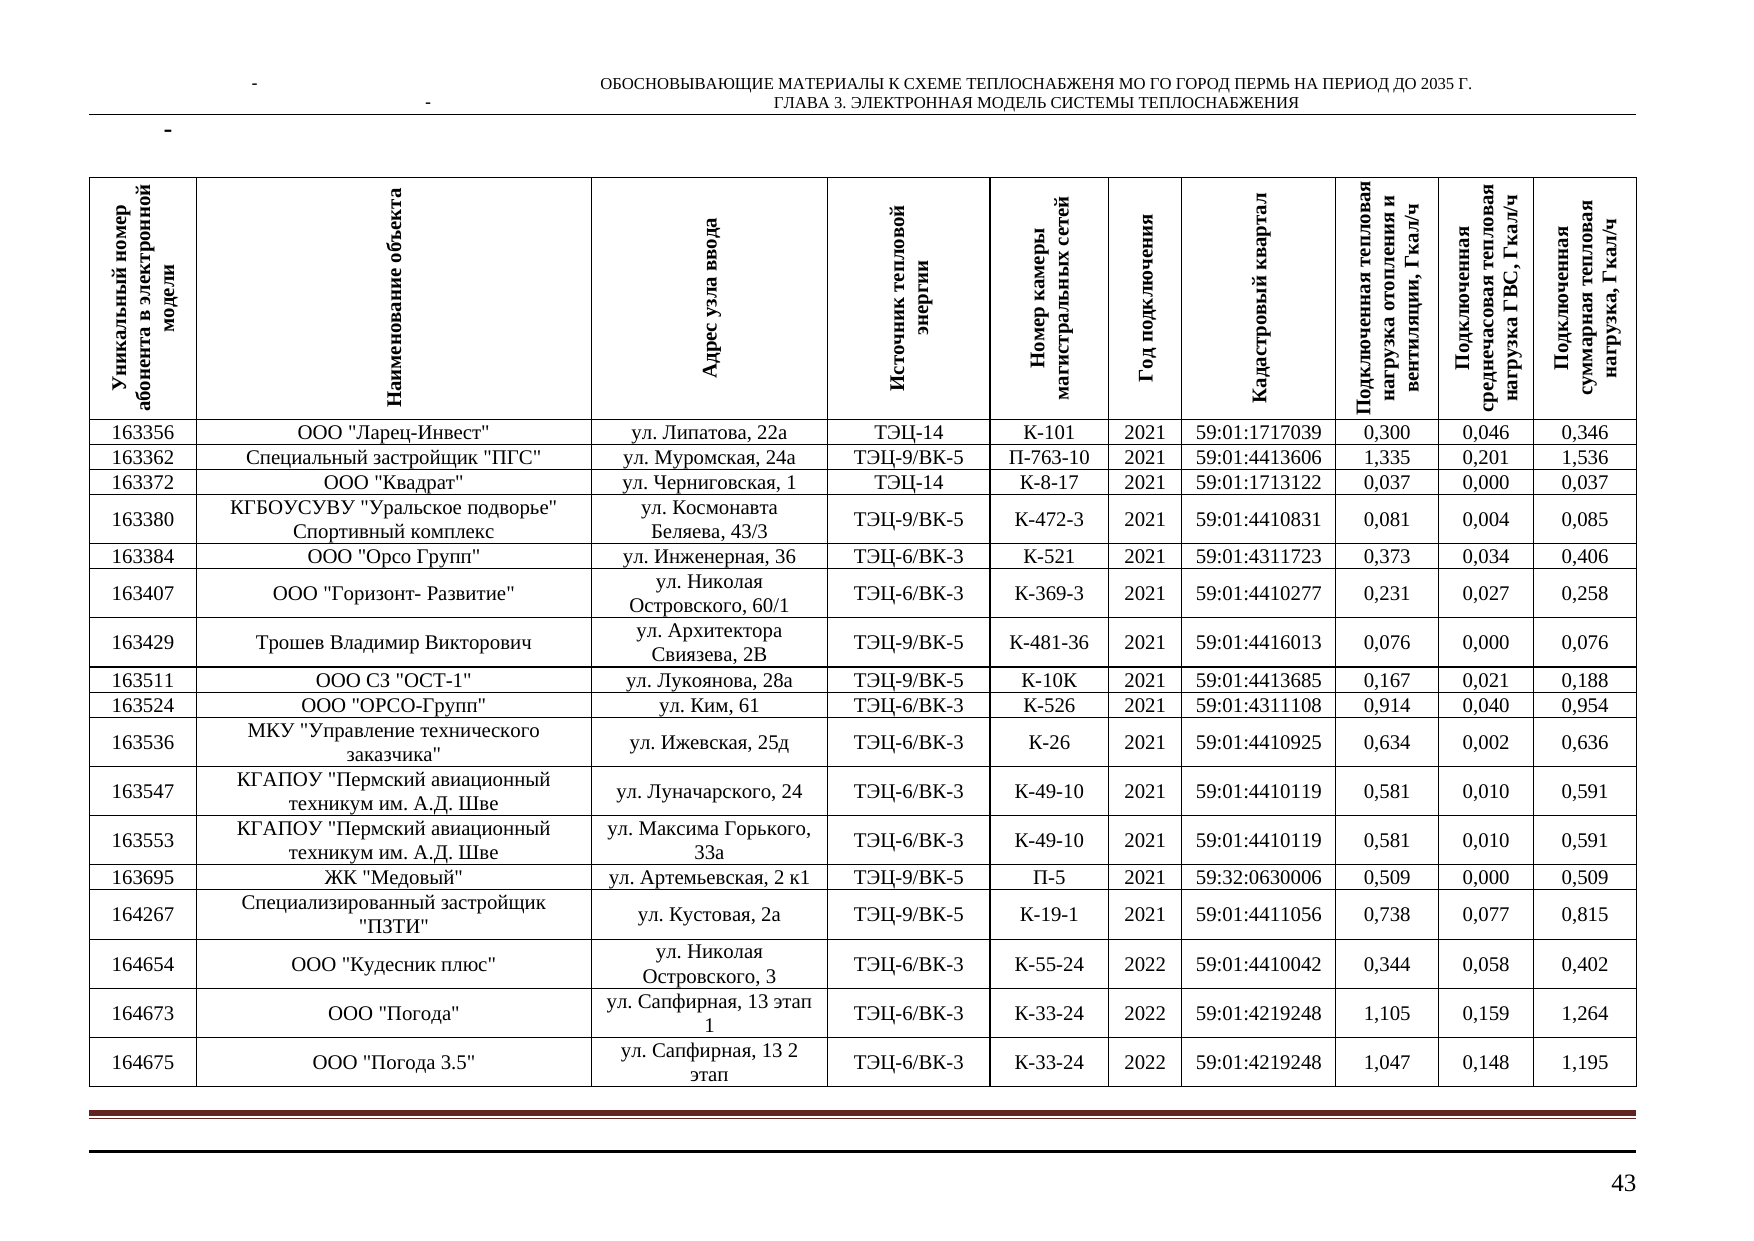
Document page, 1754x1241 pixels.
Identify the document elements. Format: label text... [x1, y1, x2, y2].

table_cell 0,406 [1534, 544, 1636, 568]
table_cell 164673 [90, 989, 196, 1037]
table_cell ЖК "Медовый" [197, 865, 591, 889]
table_cell 2021 [1109, 668, 1181, 692]
table_cell 0,076 [1336, 618, 1438, 666]
table_cell ТЭЦ-6/ВК-3 [828, 693, 989, 717]
table_cell Специализированный застройщик "ПЗТИ" [197, 890, 591, 938]
table_cell 59:01:4416013 [1182, 618, 1335, 666]
table_cell 59:01:4410831 [1182, 495, 1335, 543]
table_cell Трошев Владимир Викторович [197, 618, 591, 666]
table_cell 1,047 [1336, 1038, 1438, 1086]
table_cell ул. Муромская, 24а [592, 445, 827, 469]
table_cell К-33-24 [991, 989, 1108, 1037]
table_cell 2021 [1109, 569, 1181, 617]
table_cell 2022 [1109, 1038, 1181, 1086]
table_cell 2021 [1109, 865, 1181, 889]
table_cell 59:01:4311108 [1182, 693, 1335, 717]
table_cell ТЭЦ-9/ВК-5 [828, 668, 989, 692]
table_cell 2021 [1109, 618, 1181, 666]
table_cell ул. Черниговская, 1 [592, 470, 827, 494]
table_cell 0,010 [1439, 767, 1533, 815]
table_cell 0,167 [1336, 668, 1438, 692]
table_cell МКУ "Управление технического заказчика" [197, 718, 591, 766]
table_cell 1,536 [1534, 445, 1636, 469]
table_cell 0,021 [1439, 668, 1533, 692]
table_cell ООО "Горизонт- Развитие" [197, 569, 591, 617]
table_cell ул. Николая Островского, 60/1 [592, 569, 827, 617]
table_cell 1,105 [1336, 989, 1438, 1037]
table_cell 163372 [90, 470, 196, 494]
table_cell 0,509 [1336, 865, 1438, 889]
table_header Уникальный номер абонента в электронной модели [90, 178, 196, 418]
table_cell 0,581 [1336, 816, 1438, 864]
table_header Номер камеры магистральных сетей [991, 178, 1108, 418]
table_cell ул. Артемьевская, 2 к1 [592, 865, 827, 889]
table_cell ул. Максима Горького, 33а [592, 816, 827, 864]
table_cell 59:01:4410119 [1182, 816, 1335, 864]
table_cell К-472-3 [991, 495, 1108, 543]
table_cell 0,815 [1534, 890, 1636, 938]
table_cell КГБОУСУВУ "Уральское подворье" Спортивный комплекс [197, 495, 591, 543]
table_cell ООО "Погода 3.5" [197, 1038, 591, 1086]
table_cell 0,954 [1534, 693, 1636, 717]
table_cell 59:01:4219248 [1182, 1038, 1335, 1086]
table_header Кадастровый квартал [1182, 178, 1335, 418]
table_cell КГАПОУ "Пермский авиационный техникум им. А.Д. Шве [197, 767, 591, 815]
table_cell 2021 [1109, 445, 1181, 469]
table_cell ТЭЦ-6/ВК-3 [828, 569, 989, 617]
table_cell 0,000 [1439, 470, 1533, 494]
table_cell 0,077 [1439, 890, 1533, 938]
table_cell 2021 [1109, 495, 1181, 543]
table_cell ТЭЦ-14 [828, 470, 989, 494]
table_cell 59:01:4219248 [1182, 989, 1335, 1037]
table_cell 0,188 [1534, 668, 1636, 692]
table_cell 0,738 [1336, 890, 1438, 938]
table_cell К-19-1 [991, 890, 1108, 938]
table_cell ул. Сапфирная, 13 этап 1 [592, 989, 827, 1037]
table_cell 59:01:1717039 [1182, 420, 1335, 444]
table_cell 163511 [90, 668, 196, 692]
table_cell 0,000 [1439, 618, 1533, 666]
table_cell 164654 [90, 940, 196, 988]
table_cell 0,344 [1336, 940, 1438, 988]
table_cell 0,058 [1439, 940, 1533, 988]
table_cell К-10К [991, 668, 1108, 692]
table_header Источник тепловой энергии [828, 178, 989, 418]
table_cell 163695 [90, 865, 196, 889]
table_cell 0,002 [1439, 718, 1533, 766]
table_cell 1,335 [1336, 445, 1438, 469]
table_cell 163429 [90, 618, 196, 666]
table_cell 2021 [1109, 544, 1181, 568]
table_cell К-8-17 [991, 470, 1108, 494]
table_cell 0,509 [1534, 865, 1636, 889]
table_cell 59:01:4413685 [1182, 668, 1335, 692]
table_cell ТЭЦ-9/ВК-5 [828, 890, 989, 938]
table_cell 2021 [1109, 718, 1181, 766]
table_cell 0,040 [1439, 693, 1533, 717]
table_cell 59:01:4410042 [1182, 940, 1335, 988]
table_cell ТЭЦ-6/ВК-3 [828, 940, 989, 988]
table_cell ул. Кустовая, 2а [592, 890, 827, 938]
table_cell 164267 [90, 890, 196, 938]
table_cell ул. Лукоянова, 28а [592, 668, 827, 692]
table_cell 59:01:4411056 [1182, 890, 1335, 938]
table_cell К-49-10 [991, 767, 1108, 815]
table_cell 2021 [1109, 890, 1181, 938]
table_cell ООО "Орсо Групп" [197, 544, 591, 568]
table_cell ул. Липатова, 22а [592, 420, 827, 444]
table_cell 0,148 [1439, 1038, 1533, 1086]
table_cell ТЭЦ-6/ВК-3 [828, 544, 989, 568]
table_cell 59:01:4410277 [1182, 569, 1335, 617]
table_cell 0,402 [1534, 940, 1636, 988]
table_cell 0,034 [1439, 544, 1533, 568]
table_cell 163536 [90, 718, 196, 766]
table_cell ТЭЦ-6/ВК-3 [828, 816, 989, 864]
table_cell ТЭЦ-6/ВК-3 [828, 989, 989, 1037]
table_cell К-369-3 [991, 569, 1108, 617]
table_cell 59:32:0630006 [1182, 865, 1335, 889]
table_header Наименование объекта [197, 178, 591, 418]
table_cell 163553 [90, 816, 196, 864]
table_cell 0,300 [1336, 420, 1438, 444]
table_cell 0,581 [1336, 767, 1438, 815]
table_cell ООО "Квадрат" [197, 470, 591, 494]
table_cell К-33-24 [991, 1038, 1108, 1086]
table_cell 163524 [90, 693, 196, 717]
table_cell 2022 [1109, 940, 1181, 988]
table_cell 59:01:4413606 [1182, 445, 1335, 469]
table_cell ООО "Погода" [197, 989, 591, 1037]
table_cell КГАПОУ "Пермский авиационный техникум им. А.Д. Шве [197, 816, 591, 864]
table_cell К-26 [991, 718, 1108, 766]
table_cell ТЭЦ-14 [828, 420, 989, 444]
table_cell 0,591 [1534, 767, 1636, 815]
table_cell ТЭЦ-6/ВК-3 [828, 1038, 989, 1086]
table_cell К-521 [991, 544, 1108, 568]
table_cell 0,159 [1439, 989, 1533, 1037]
table_cell 0,010 [1439, 816, 1533, 864]
table_cell 0,027 [1439, 569, 1533, 617]
table_cell 0,000 [1439, 865, 1533, 889]
table_cell ООО "ОРСО-Групп" [197, 693, 591, 717]
table_cell 0,231 [1336, 569, 1438, 617]
table_cell ООО СЗ "ОСТ-1" [197, 668, 591, 692]
table_cell ул. Архитектора Свиязева, 2В [592, 618, 827, 666]
table_cell 1,195 [1534, 1038, 1636, 1086]
table_header Подключенная суммарная тепловая нагрузка, Гкал/ч [1534, 178, 1636, 418]
table_cell 0,037 [1534, 470, 1636, 494]
table_cell 163547 [90, 767, 196, 815]
table_cell 163356 [90, 420, 196, 444]
table_cell К-481-36 [991, 618, 1108, 666]
table_cell 164675 [90, 1038, 196, 1086]
table_cell Специальный застройщик "ПГС" [197, 445, 591, 469]
table_cell К-55-24 [991, 940, 1108, 988]
table_cell 59:01:4311723 [1182, 544, 1335, 568]
table_cell 163384 [90, 544, 196, 568]
table_cell 0,636 [1534, 718, 1636, 766]
table_cell ТЭЦ-6/ВК-3 [828, 767, 989, 815]
table_cell П-763-10 [991, 445, 1108, 469]
table_cell ул. Ким, 61 [592, 693, 827, 717]
table_cell ООО "Кудесник плюс" [197, 940, 591, 988]
table_cell 0,591 [1534, 816, 1636, 864]
table_cell 2021 [1109, 693, 1181, 717]
table_cell 59:01:1713122 [1182, 470, 1335, 494]
table_cell 163407 [90, 569, 196, 617]
table_cell 0,634 [1336, 718, 1438, 766]
table_cell ул. Инженерная, 36 [592, 544, 827, 568]
table_cell ТЭЦ-9/ВК-5 [828, 865, 989, 889]
table_cell 0,201 [1439, 445, 1533, 469]
table_cell 2021 [1109, 767, 1181, 815]
table_cell 0,373 [1336, 544, 1438, 568]
table_cell 0,346 [1534, 420, 1636, 444]
table_cell 0,914 [1336, 693, 1438, 717]
table_cell ул. Сапфирная, 13 2 этап [592, 1038, 827, 1086]
table_cell 1,264 [1534, 989, 1636, 1037]
table_header Адрес узла ввода [592, 178, 827, 418]
table_cell К-101 [991, 420, 1108, 444]
table_cell К-526 [991, 693, 1108, 717]
table_cell 2021 [1109, 420, 1181, 444]
table_cell 2021 [1109, 470, 1181, 494]
table_cell 0,081 [1336, 495, 1438, 543]
table_cell 0,076 [1534, 618, 1636, 666]
table_cell ул. Николая Островского, 3 [592, 940, 827, 988]
table_header Подключенная тепловая нагрузка отопления и вентиляции, Гкал/ч [1336, 178, 1438, 418]
table_cell 0,258 [1534, 569, 1636, 617]
table_cell 163380 [90, 495, 196, 543]
table_cell 0,046 [1439, 420, 1533, 444]
table_cell 0,037 [1336, 470, 1438, 494]
table_cell 163362 [90, 445, 196, 469]
table_cell ТЭЦ-6/ВК-3 [828, 718, 989, 766]
table_cell 2021 [1109, 816, 1181, 864]
table_cell ООО "Ларец-Инвест" [197, 420, 591, 444]
table_cell 59:01:4410925 [1182, 718, 1335, 766]
table_cell ТЭЦ-9/ВК-5 [828, 445, 989, 469]
table_cell ТЭЦ-9/ВК-5 [828, 618, 989, 666]
table_cell П-5 [991, 865, 1108, 889]
table_cell 0,085 [1534, 495, 1636, 543]
table_cell 2022 [1109, 989, 1181, 1037]
table_cell 59:01:4410119 [1182, 767, 1335, 815]
table_header Год подключения [1109, 178, 1181, 418]
table_cell ул. Ижевская, 25д [592, 718, 827, 766]
table_header Подключенная среднечасовая тепловая нагрузка ГВС, Гкал/ч [1439, 178, 1533, 418]
table_cell К-49-10 [991, 816, 1108, 864]
table_cell ул. Луначарского, 24 [592, 767, 827, 815]
table_cell ул. Космонавта Беляева, 43/3 [592, 495, 827, 543]
table_cell 0,004 [1439, 495, 1533, 543]
table_cell ТЭЦ-9/ВК-5 [828, 495, 989, 543]
